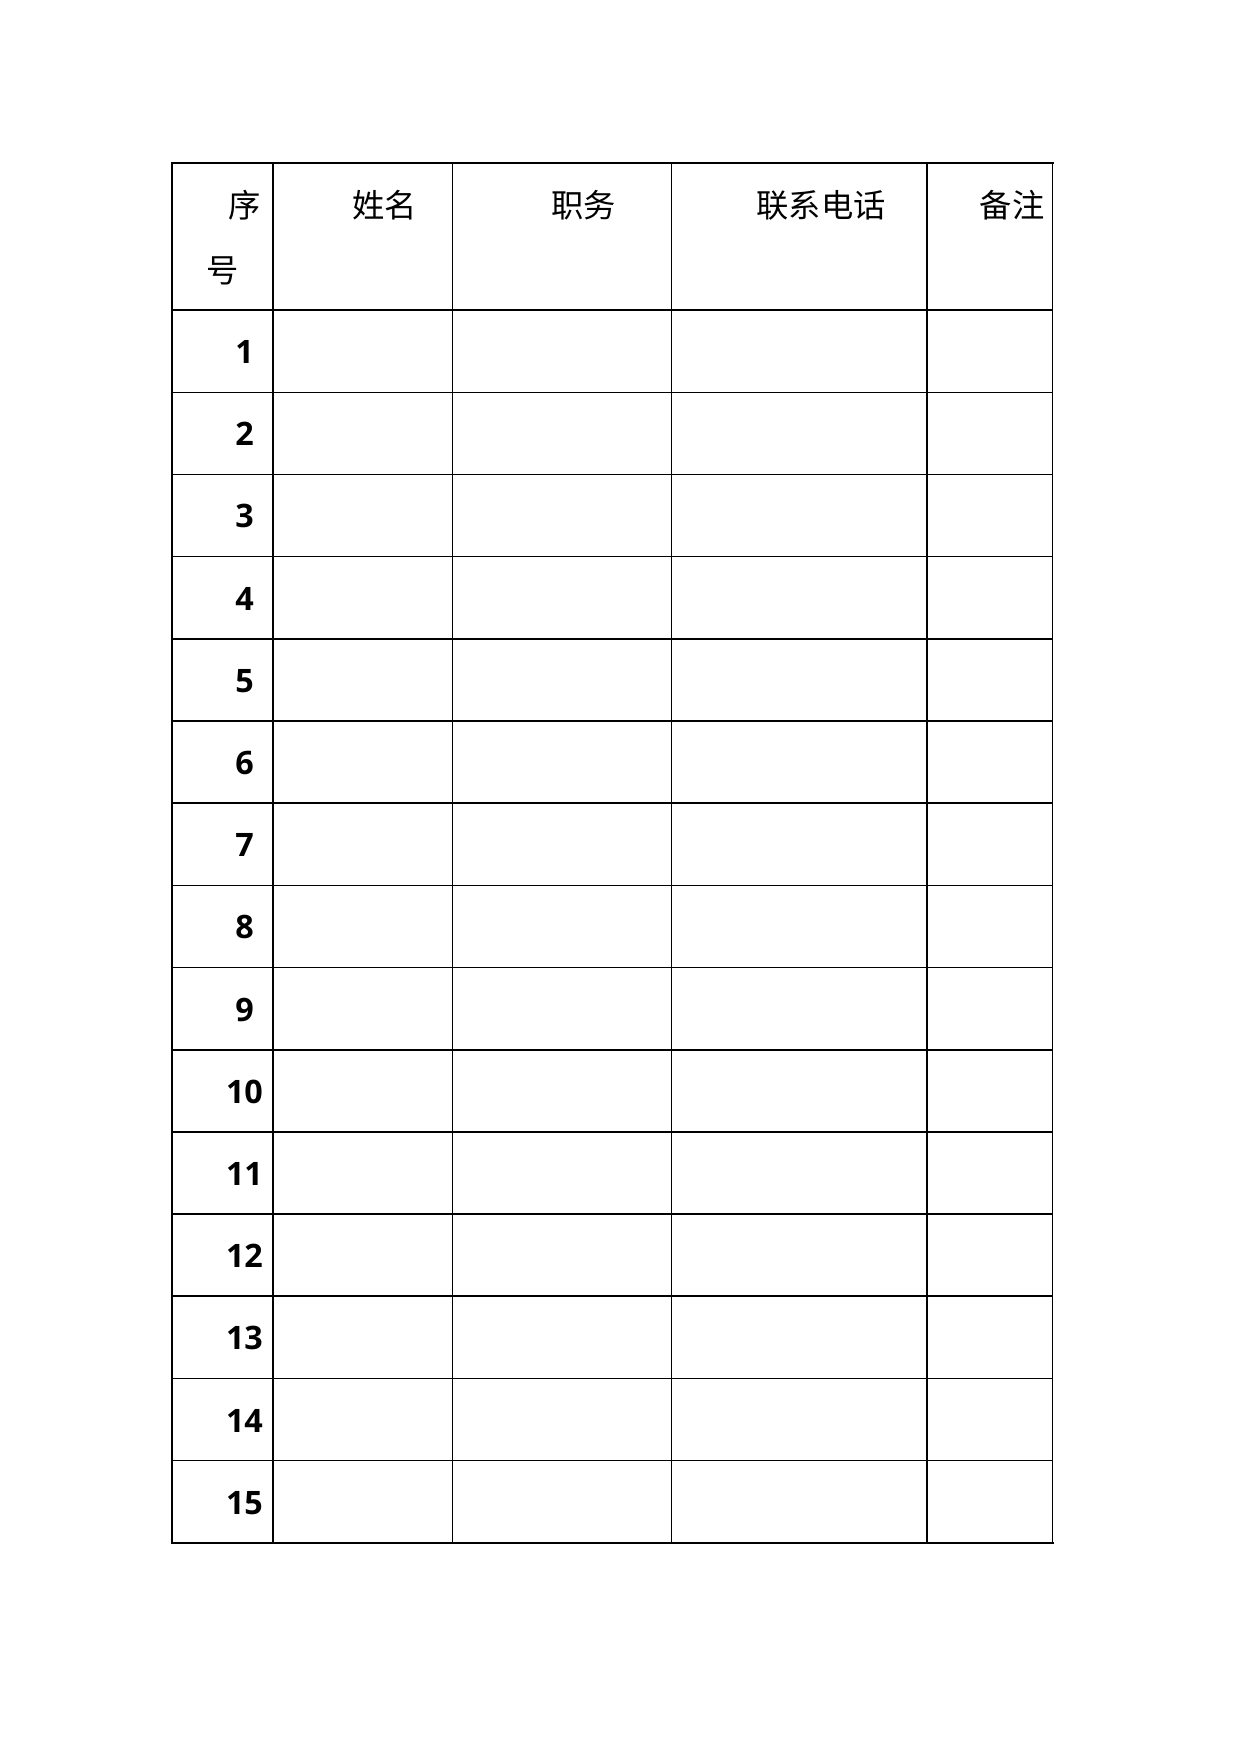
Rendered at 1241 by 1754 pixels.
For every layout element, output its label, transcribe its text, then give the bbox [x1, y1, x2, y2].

table_cell 2 [173, 393, 272, 473]
table_cell [274, 1379, 452, 1460]
table_cell [274, 640, 452, 720]
table_cell 5 [173, 640, 272, 720]
table_cell 4 [173, 557, 272, 638]
table_cell [672, 475, 926, 556]
table_cell [274, 1215, 452, 1295]
table_cell [453, 1297, 671, 1378]
table_cell 12 [173, 1215, 272, 1295]
table_cell [672, 1133, 926, 1213]
table_cell [274, 968, 452, 1049]
table_cell 3 [173, 475, 272, 556]
table_cell [274, 1133, 452, 1213]
table_cell 11 [173, 1133, 272, 1213]
table_cell [274, 311, 452, 391]
table_cell [928, 475, 1052, 556]
table_cell [453, 393, 671, 473]
table_cell 13 [173, 1297, 272, 1378]
table_cell [928, 557, 1052, 638]
table_cell [453, 311, 671, 391]
table_cell [928, 1461, 1052, 1542]
table_cell [274, 393, 452, 473]
table_cell [672, 886, 926, 967]
table_header 职务 [453, 164, 671, 309]
table_cell 9 [173, 968, 272, 1049]
table_cell [928, 1215, 1052, 1295]
table_cell [453, 475, 671, 556]
table_header 序号 [173, 164, 272, 309]
table_cell [928, 1133, 1052, 1213]
table_cell [672, 1215, 926, 1295]
table_cell [928, 1297, 1052, 1378]
table_cell 6 [173, 722, 272, 802]
table_cell [274, 1461, 452, 1542]
table_cell [274, 1297, 452, 1378]
table_cell [274, 804, 452, 884]
table_cell [672, 804, 926, 884]
table_cell [672, 393, 926, 473]
table_cell [928, 393, 1052, 473]
table_header 备注 [928, 164, 1052, 309]
table_cell [672, 640, 926, 720]
table_cell [928, 886, 1052, 967]
table_cell [274, 557, 452, 638]
table_cell 1 [173, 311, 272, 391]
table_cell 14 [173, 1379, 272, 1460]
table_cell [928, 968, 1052, 1049]
table_cell [453, 557, 671, 638]
table_cell [928, 722, 1052, 802]
table_cell 10 [173, 1051, 272, 1131]
table_cell [453, 722, 671, 802]
table_cell [453, 1215, 671, 1295]
table_cell [672, 557, 926, 638]
table_header 联系电话 [672, 164, 926, 309]
table_cell [928, 1379, 1052, 1460]
table_cell [453, 804, 671, 884]
table_cell [928, 804, 1052, 884]
table_cell [928, 640, 1052, 720]
table_cell [672, 968, 926, 1049]
table_cell [453, 1379, 671, 1460]
table_cell [453, 1051, 671, 1131]
table_cell [672, 311, 926, 391]
table_cell [453, 1461, 671, 1542]
table_cell 8 [173, 886, 272, 967]
table_cell [274, 722, 452, 802]
table_cell [453, 886, 671, 967]
table_cell [928, 1051, 1052, 1131]
table_cell [274, 475, 452, 556]
table_cell 15 [173, 1461, 272, 1542]
table_cell [672, 1461, 926, 1542]
table_cell [672, 1379, 926, 1460]
table_cell [274, 1051, 452, 1131]
table_cell [453, 968, 671, 1049]
table_cell 7 [173, 804, 272, 884]
table_cell [453, 1133, 671, 1213]
table_cell [672, 1051, 926, 1131]
table_cell [453, 640, 671, 720]
table_cell [672, 1297, 926, 1378]
table_cell [672, 722, 926, 802]
table_header 姓名 [274, 164, 452, 309]
table_cell [928, 311, 1052, 391]
table_cell [274, 886, 452, 967]
